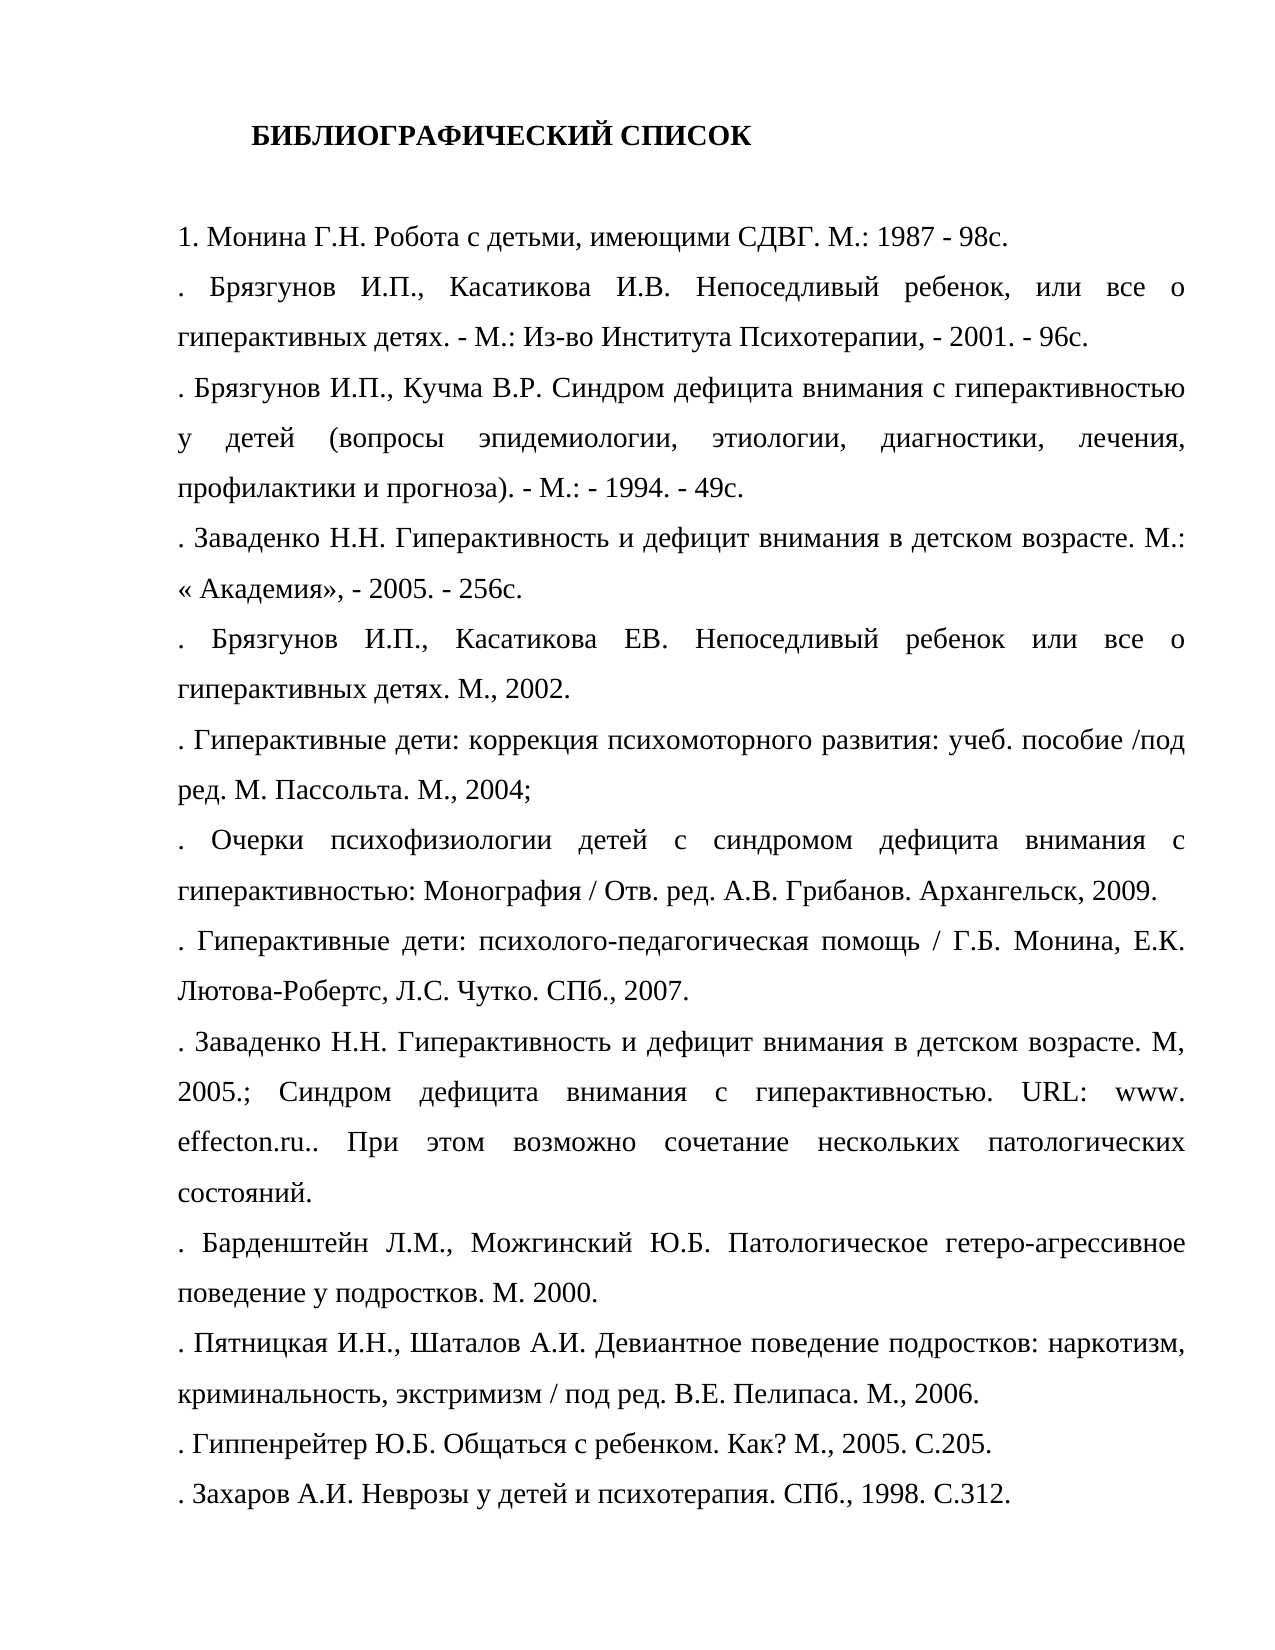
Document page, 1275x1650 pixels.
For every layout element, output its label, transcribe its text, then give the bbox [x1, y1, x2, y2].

text . Барденштейн Л.М., Можгинский Ю.Б. Патологическое гетеро-агрессивное поведение у подростков. М. 2000. [177, 1225, 1186, 1309]
text . Пятницкая И.Н., Шаталов А.И. Девиантное поведение подростков: наркотизм, криминальность, экстримизм / под ред. B.E. Пелипаса. М., 2006. [177, 1326, 1186, 1409]
text . Очерки психофизиологии детей с синдромом дефицита внимания с гиперактивностью: Монография / Отв. ред. А.В. Грибанов. Архангельск, 2009. [177, 822, 1186, 906]
text . Брязгунов И.П., Касатикова И.В. Непоседливый ребенок, или все о гиперактивных детях. - М.: Из-во Института Психотерапии, - 2001. - 96с. [177, 269, 1186, 353]
text . Брязгунов И.П., Кучма В.Р. Синдром дефицита внимания с гиперактивностью у детей (вопросы эпидемиологии, этиологии, диагностики, лечения, профилактики и прогноза). - М.: - 1994. - 49с. [177, 370, 1186, 504]
text 1. Монина Г.Н. Робота с детьми, имеющими СДВГ. М.: 1987 - 98с. [177, 219, 1186, 252]
text . Захаров А.И. Неврозы у детей и психотерапия. СПб., 1998. С.312. [177, 1477, 1186, 1510]
text БИБЛИОГРАФИЧЕСКИЙ СПИСОК [177, 118, 1186, 152]
text . Заваденко Н.Н. Гиперактивность и дефицит внимания в детском возрасте. М.: « Академия», - 2005. - 256с. [177, 521, 1186, 604]
text . Заваденко Н.Н. Гиперактивность и дефицит внимания в детском возрасте. М, 2005.; Синдром дефицита внимания с гиперактивностью. URL: www. effecton.ru.. При этом возможно сочетание нескольких патологических состояний. [177, 1024, 1186, 1208]
text . Гиппенрейтер Ю.Б. Общаться с ребенком. Как? М., 2005. С.205. [177, 1426, 1186, 1460]
text . Гиперактивные дети: коррекция психомоторного развития: учеб. пособие /под ред. М. Пассольта. М., 2004; [177, 722, 1186, 806]
text . Брязгунов И.П., Касатикова ЕВ. Непоседливый ребенок или все о гиперактивных детях. М., 2002. [177, 621, 1186, 705]
text . Гиперактивные дети: психолого-педагогическая помощь / Г.Б. Монина, Е.К. Лютова-Робертс, Л.С. Чутко. СПб., 2007. [177, 923, 1186, 1007]
